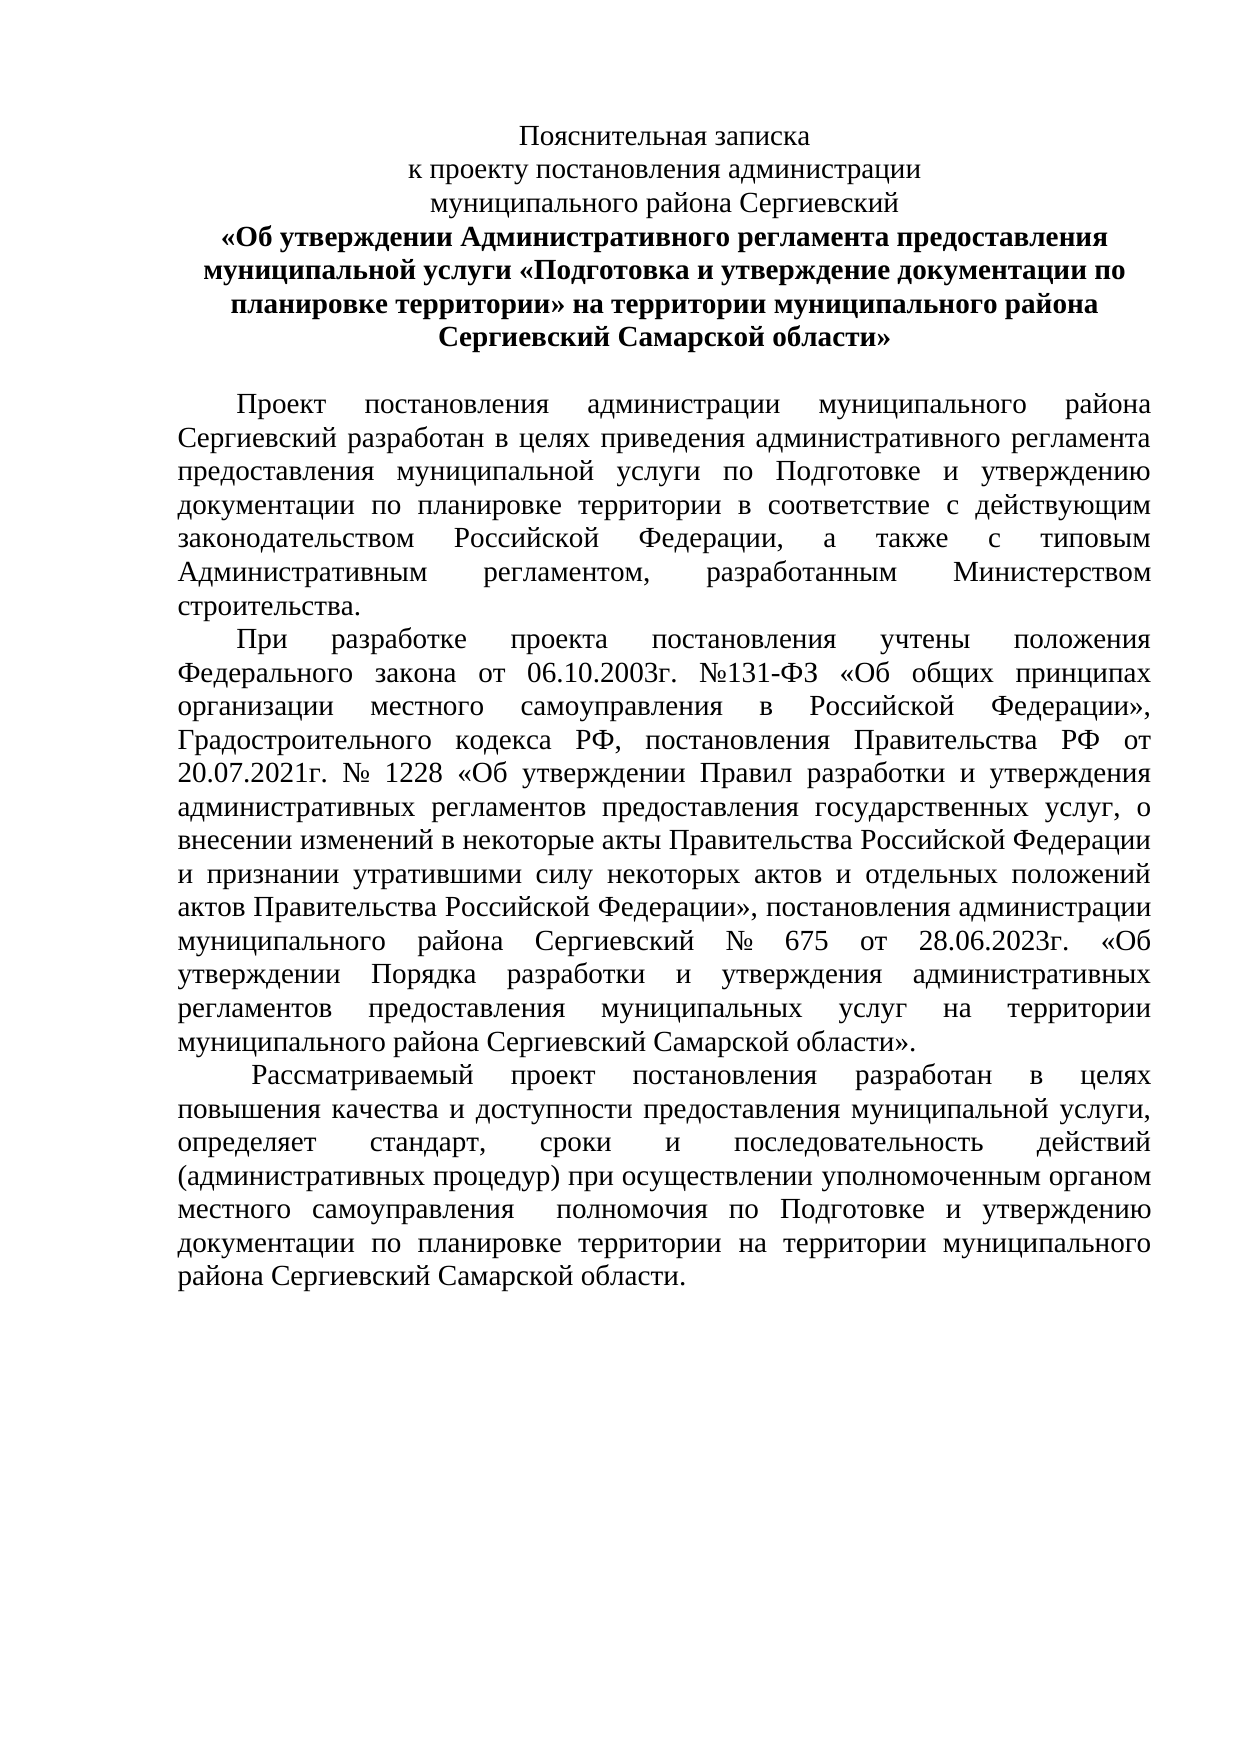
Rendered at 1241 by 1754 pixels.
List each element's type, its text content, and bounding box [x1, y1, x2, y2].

text Пояснительная записка [177, 118, 1152, 152]
text «Об утверждении Административного регламента предоставления муниципальной услуги «Подготовка и утверждение документации по планировке территории» на территории муниципального района Сергиевский Самарской области» [177, 219, 1152, 353]
text Рассматриваемый проект постановления разработан в целях повышения качества и доступности предоставления муниципальной услуги, определяет стандарт, сроки и последовательность действий (административных процедур) при осуществлении уполномоченным органом местного самоуправления полномочия по Подготовке и утверждению документации по планировке территории на территории муниципального района Сергиевский Самарской области. [177, 1057, 1152, 1292]
text При разработке проекта постановления учтены положения Федерального закона от 06.10.2003г. №131-ФЗ «Об общих принципах организации местного самоуправления в Российской Федерации», Градостроительного кодекса РФ, постановления Правительства РФ от 20.07.2021г. № 1228 «Об утверждении Правил разработки и утверждения административных регламентов предоставления государственных услуг, о внесении изменений в некоторые акты Правительства Российской Федерации и признании утратившими силу некоторых актов и отдельных положений актов Правительства Российской Федерации», постановления администрации муниципального района Сергиевский № 675 от 28.06.2023г. «Об утверждении Порядка разработки и утверждения административных регламентов предоставления муниципальных услуг на территории муниципального района Сергиевский Самарской области». [177, 621, 1152, 1057]
text муниципального района Сергиевский [177, 185, 1152, 219]
text к проекту постановления администрации [177, 152, 1152, 185]
text Проект постановления администрации муниципального района Сергиевский разработан в целях приведения административного регламента предоставления муниципальной услуги по Подготовке и утверждению документации по планировке территории в соответствие с действующим законодательством Российской Федерации, а также с типовым Административным регламентом, разработанным Министерством строительства. [177, 386, 1152, 621]
